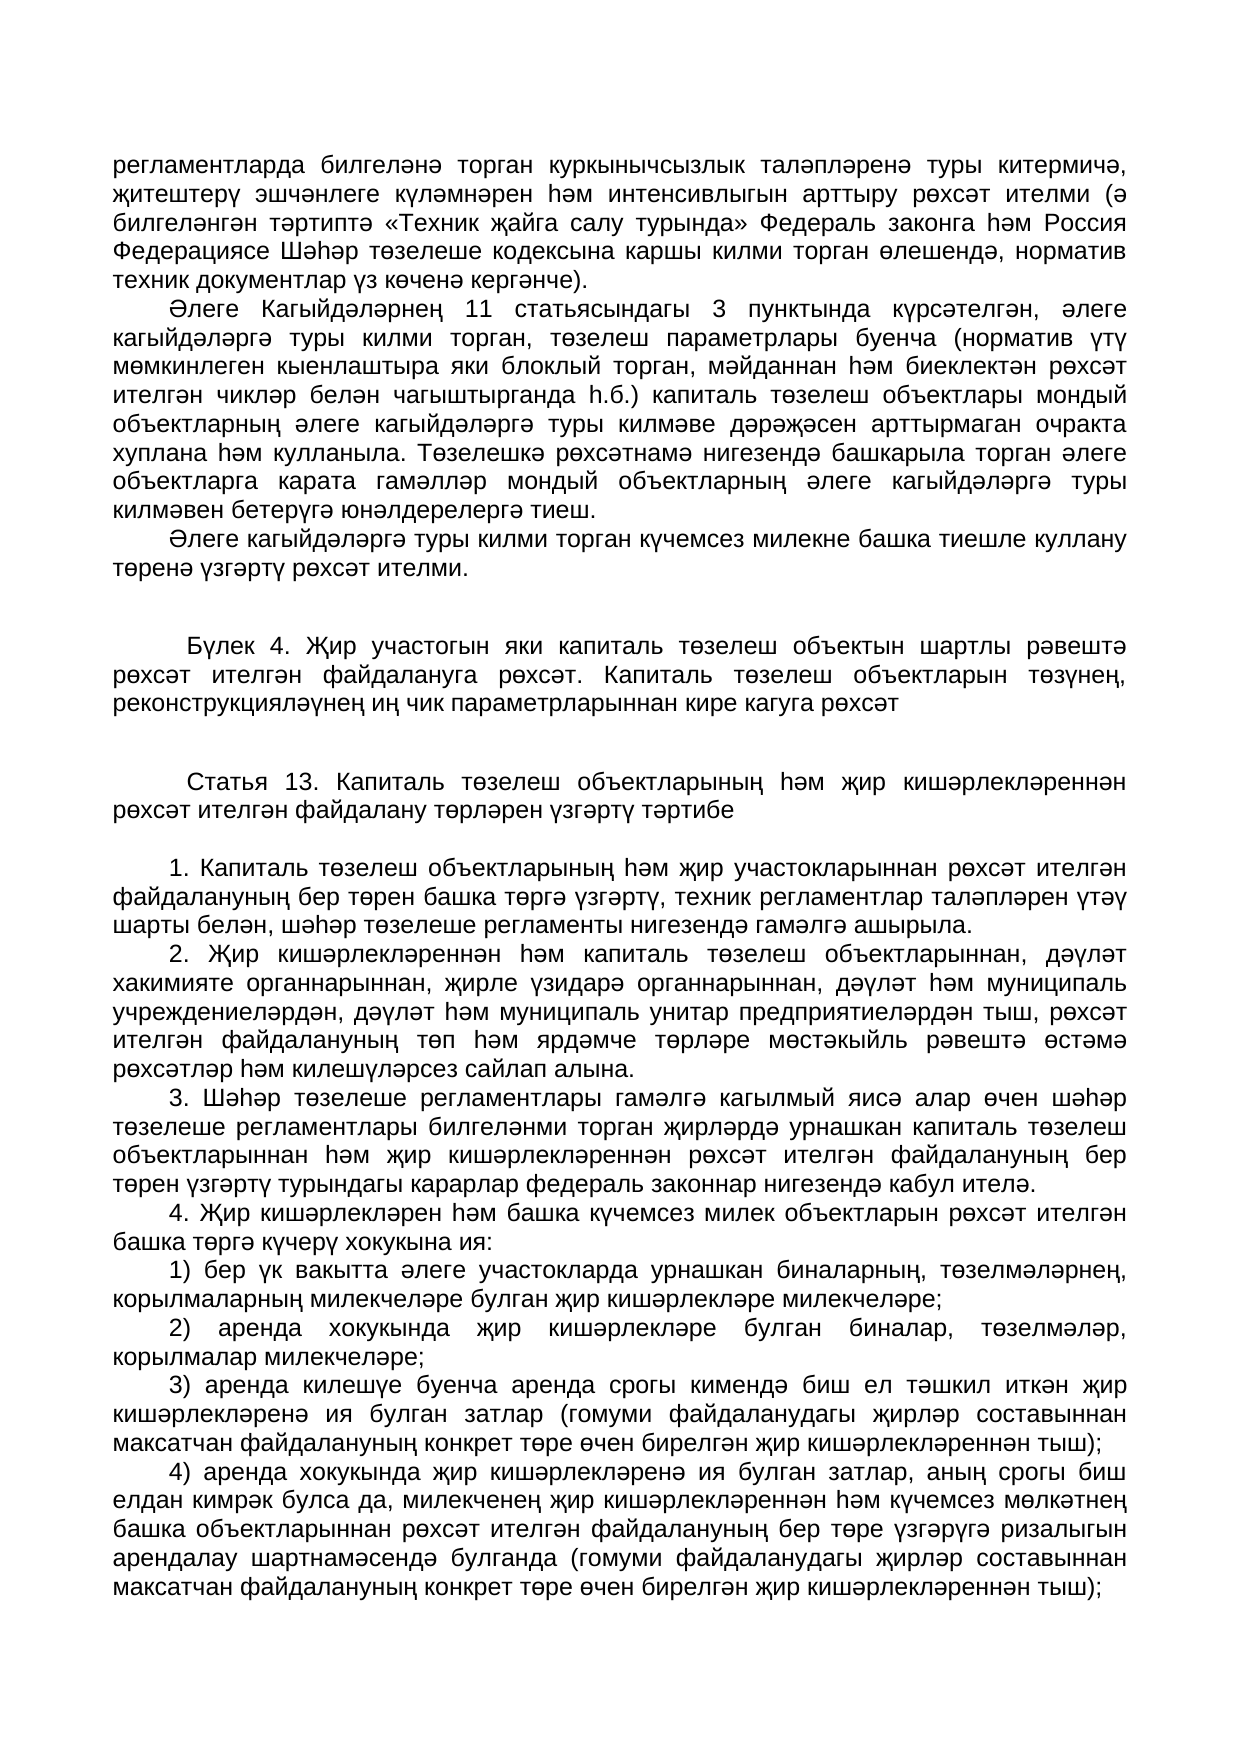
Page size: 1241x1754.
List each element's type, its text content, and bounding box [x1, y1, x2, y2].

text 1. Капиталь төзелеш объектларының һәм җир участокларыннан рөхсәт ителгән файдалануның бер төрен башка төргә үзгәртү, техник регламентлар таләпләрен үтәү шарты белән, шәһәр төзелеше регламенты нигезендә гамәлгә ашырыла. [112, 853, 1128, 939]
text 2. Җир кишәрлекләреннән һәм капиталь төзелеш объектларыннан, дәүләт хакимияте органнарыннан, җирле үзидарә органнарыннан, дәүләт һәм муниципаль учреждениеләрдән, дәүләт һәм муниципаль унитар предприятиеләрдән тыш, рөхсәт ителгән файдалануның төп һәм ярдәмче төрләре мөстәкыйль рәвештә өстәмә рөхсәтләр һәм килешүләрсез сайлап алына. [112, 939, 1128, 1083]
text 3. Шәһәр төзелеше регламентлары гамәлгә кагылмый яисә алар өчен шәһәр төзелеше регламентлары билгеләнми торган җирләрдә урнашкан капиталь төзелеш объектларыннан һәм җир кишәрлекләреннән рөхсәт ителгән файдалануның бер төрен үзгәртү турындагы карарлар федераль законнар нигезендә кабул ителә. [112, 1083, 1128, 1198]
text 2) аренда хокукында җир кишәрлекләре булган биналар, төзелмәләр, корылмалар милекчеләре; [112, 1313, 1128, 1370]
text Бүлек 4. Җир участогын яки капиталь төзелеш объектын шартлы рәвештә рөхсәт ителгән файдалануга рөхсәт. Капиталь төзелеш объектларын төзүнең, реконструкцияләүнең иң чик параметрларыннан кире кагуга рөхсәт [112, 631, 1128, 717]
text Әлеге Кагыйдәләрнең 11 статьясындагы 3 пунктында күрсәтелгән, әлеге кагыйдәләргә туры килми торган, төзелеш параметрлары буенча (норматив үтү мөмкинлеген кыенлаштыра яки блоклый торган, мәйданнан һәм биеклектән рөхсәт ителгән чикләр белән чагыштырганда һ.б.) капиталь төзелеш объектлары мондый объектларның әлеге кагыйдәләргә туры килмәве дәрәҗәсен арттырмаган очракта хуплана һәм кулланыла. Төзелешкә рөхсәтнамә нигезендә башкарыла торган әлеге объектларга карата гамәлләр мондый объектларның әлеге кагыйдәләргә туры килмәвен бетерүгә юнәлдерелергә тиеш. [112, 294, 1128, 524]
text Статья 13. Капиталь төзелеш объектларының һәм җир кишәрлекләреннән рөхсәт ителгән файдалану төрләрен үзгәртү тәртибе [112, 767, 1128, 824]
text Әлеге кагыйдәләргә туры килми торган күчемсез милекне башка тиешле куллану төренә үзгәртү рөхсәт ителми. [112, 524, 1128, 581]
text 4) аренда хокукында җир кишәрлекләренә ия булган затлар, аның срогы биш елдан кимрәк булса да, милекченең җир кишәрлекләреннән һәм күчемсез мөлкәтнең башка объектларыннан рөхсәт ителгән файдалануның бер төре үзгәрүгә ризалыгын арендалау шартнамәсендә булганда (гомуми файдаланудагы җирләр составыннан максатчан файдалануның конкрет төре өчен бирелгән җир кишәрлекләреннән тыш); [112, 1457, 1128, 1600]
text 3) аренда килешүе буенча аренда срогы кимендә биш ел тәшкил иткән җир кишәрлекләренә ия булган затлар (гомуми файдаланудагы җирләр составыннан максатчан файдалануның конкрет төре өчен бирелгән җир кишәрлекләреннән тыш); [112, 1370, 1128, 1457]
text 4. Җир кишәрлекләрен һәм башка күчемсез милек объектларын рөхсәт ителгән башка төргә күчерү хокукына ия: [112, 1198, 1128, 1255]
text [112, 150, 1128, 294]
text 1) бер үк вакытта әлеге участокларда урнашкан биналарның, төзелмәләрнең, корылмаларның милекчеләре булган җир кишәрлекләре милекчеләре; [112, 1255, 1128, 1313]
